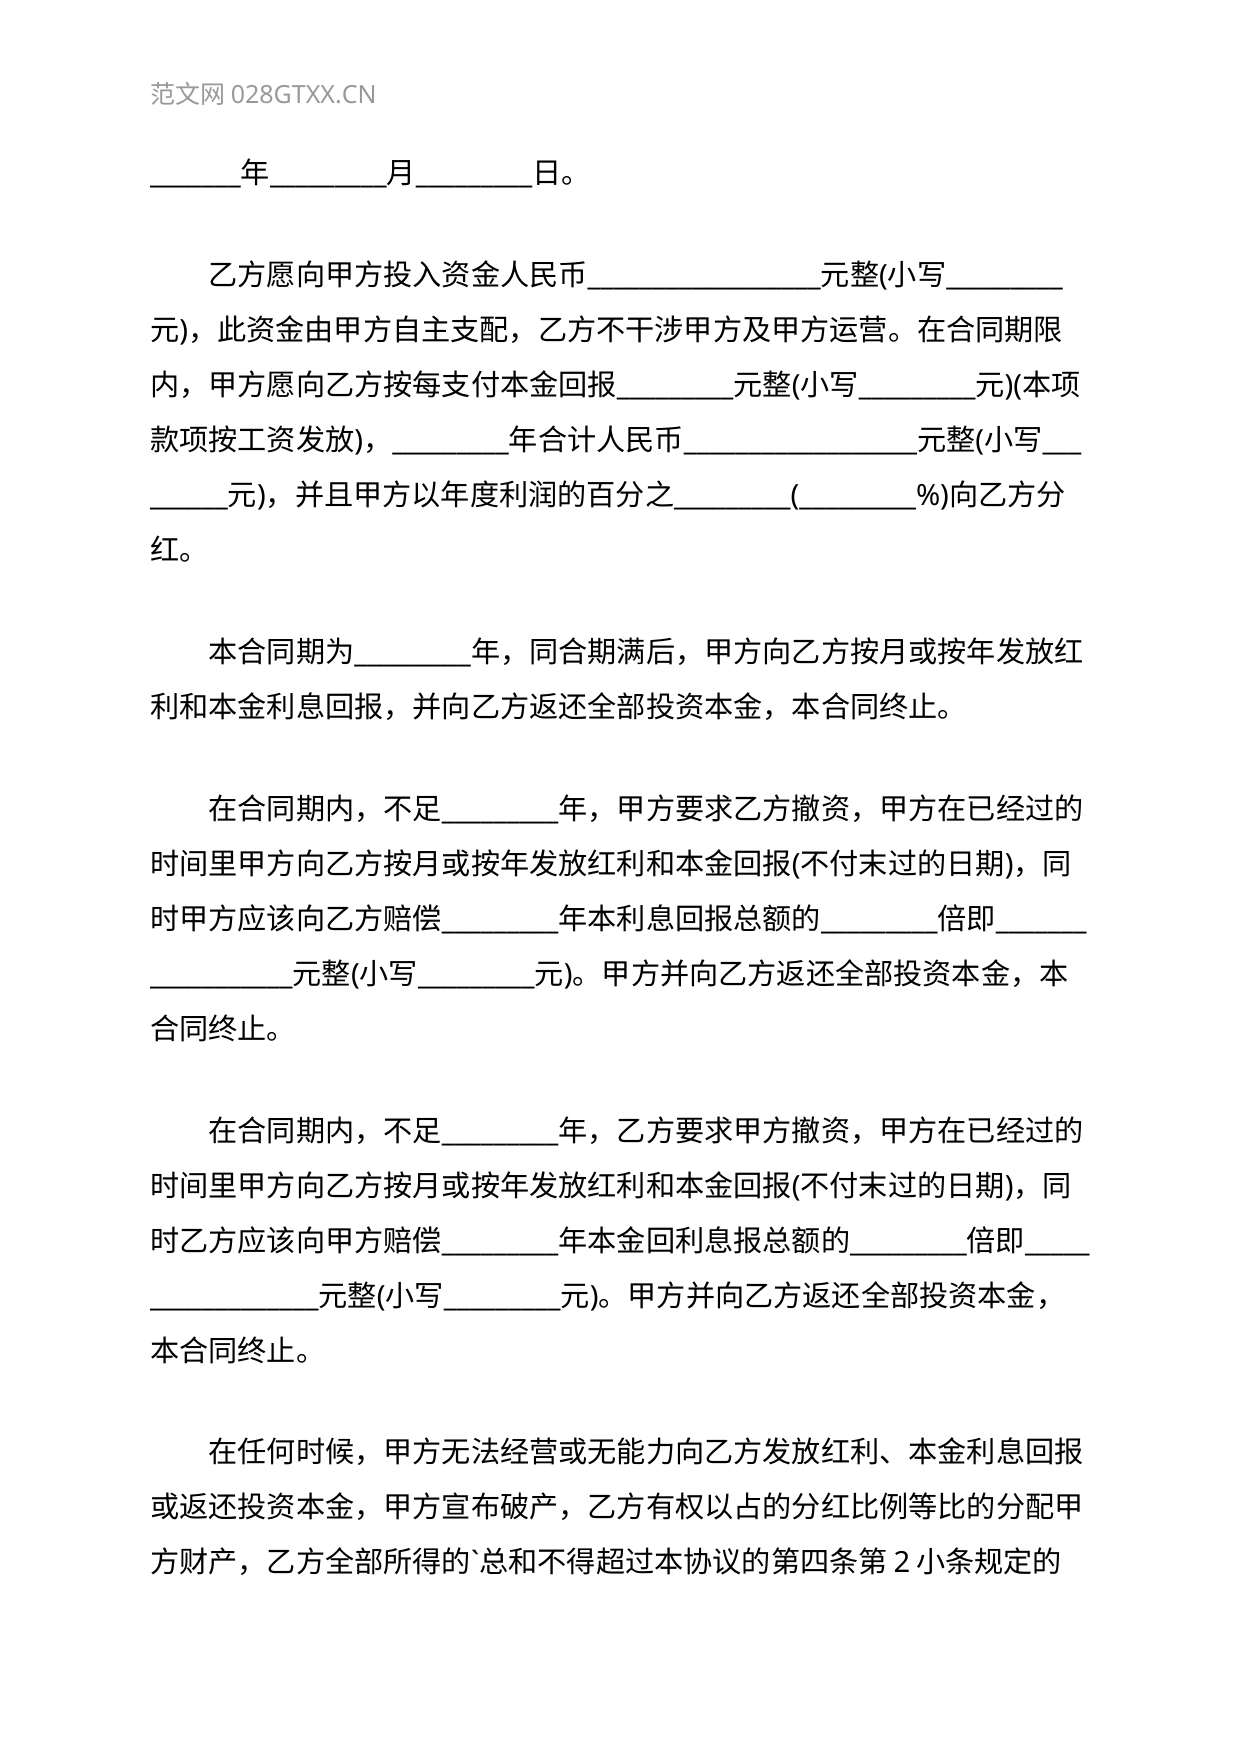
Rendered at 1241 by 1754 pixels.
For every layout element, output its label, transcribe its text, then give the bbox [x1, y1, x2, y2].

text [150, 150, 1090, 192]
text 在合同期内，不足_________年，甲方要求乙方撤资，甲方在已经过的时间里甲方向乙方按月或按年发放红利和本金回报(不付末过的日期)，同时甲方应该向乙方赔偿_________年本利息回报总额的_________倍即__________________元整(小写_________元)。甲方并向乙方返还全部投资本金，本合同终止。 [150, 786, 1090, 1048]
text 乙方愿向甲方投入资金人民币__________________元整(小写_________元)，此资金由甲方自主支配，乙方不干涉甲方及甲方运营。在合同期限内，甲方愿向乙方按每支付本金回报_________元整(小写_________元)(本项款项按工资发放)，_________年合计人民币__________________元整(小写_________元)，并且甲方以年度利润的百分之_________(_________%)向乙方分红。 [150, 252, 1090, 569]
text 本合同期为_________年，同合期满后，甲方向乙方按月或按年发放红利和本金利息回报，并向乙方返还全部投资本金，本合同终止。 [150, 629, 1090, 726]
text 在合同期内，不足_________年，乙方要求甲方撤资，甲方在已经过的时间里甲方向乙方按月或按年发放红利和本金回报(不付末过的日期)，同时乙方应该向甲方赔偿_________年本金回利息报总额的_________倍即__________________元整(小写_________元)。甲方并向乙方返还全部投资本金，本合同终止。 [150, 1107, 1090, 1369]
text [150, 1429, 1090, 1581]
